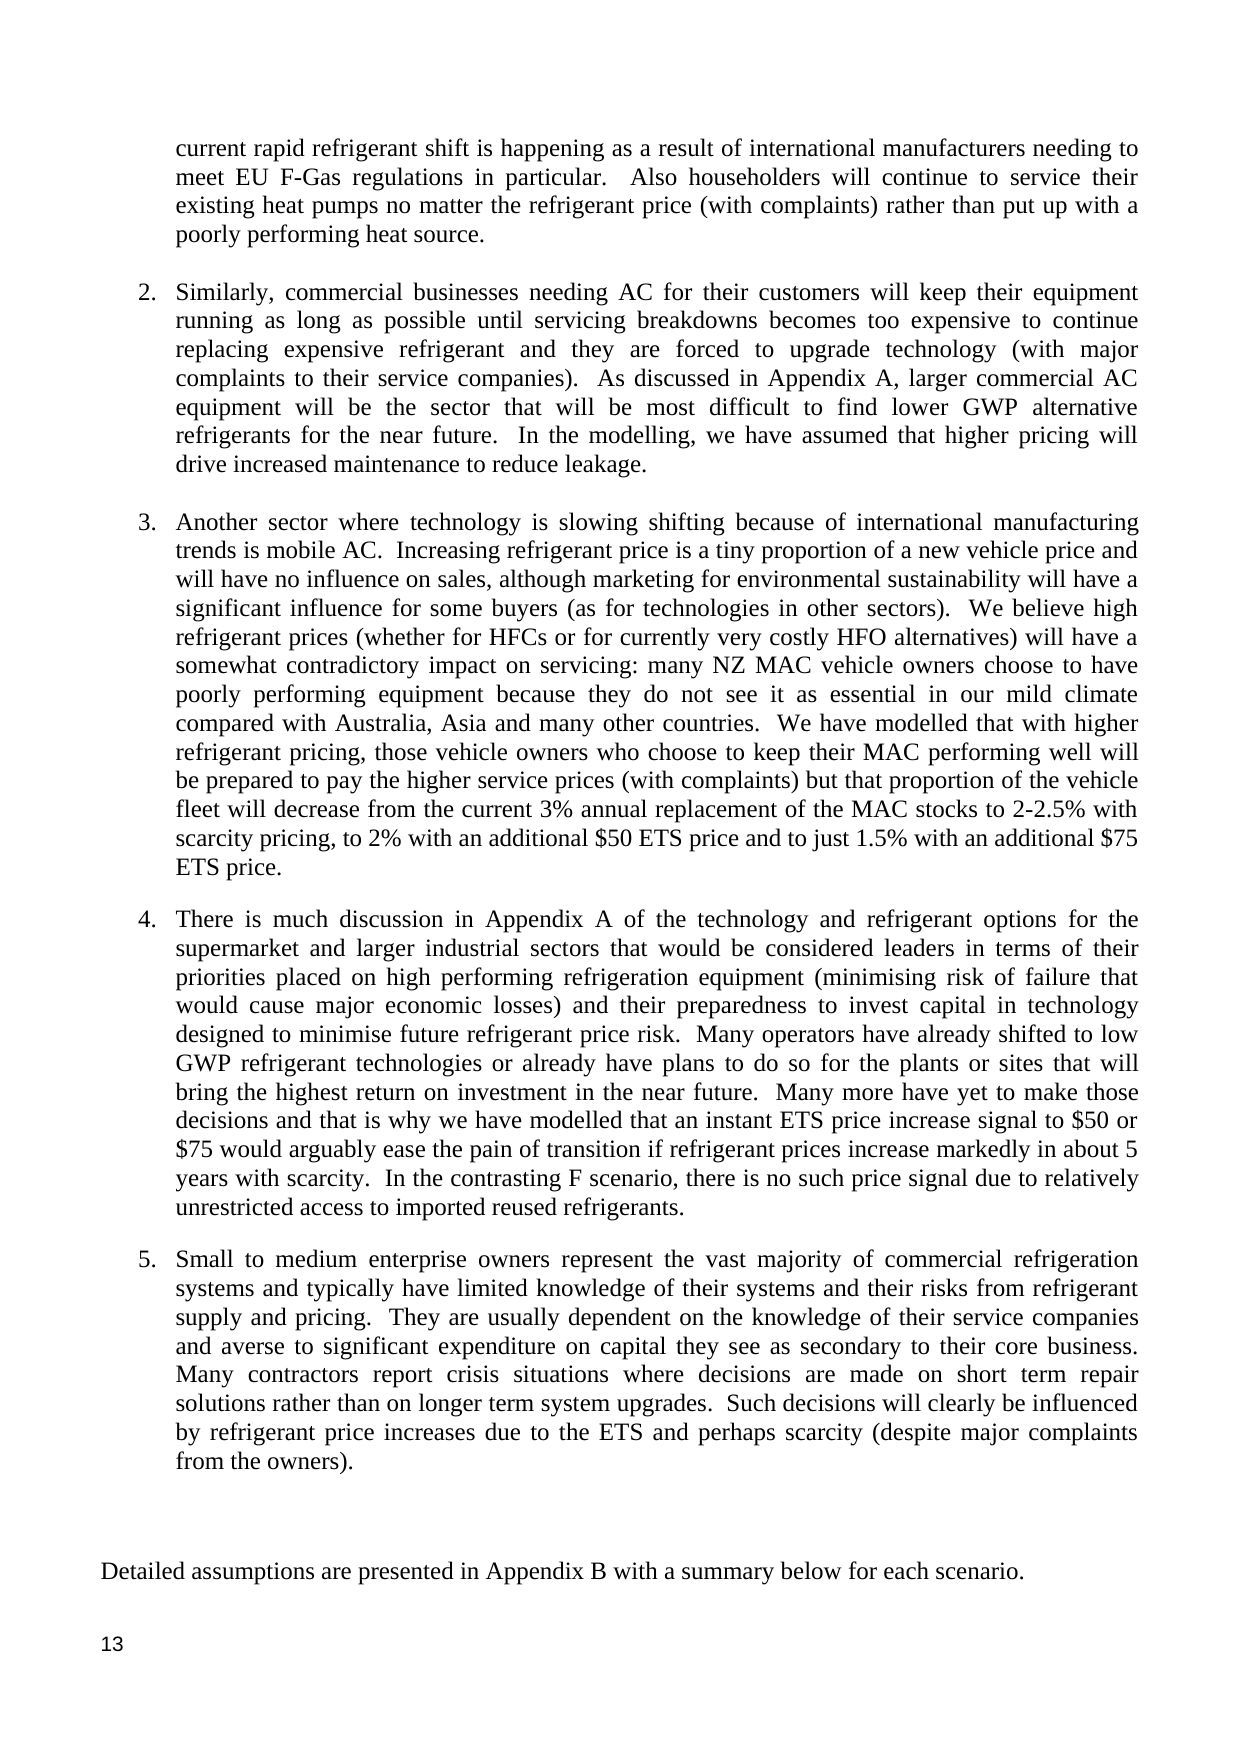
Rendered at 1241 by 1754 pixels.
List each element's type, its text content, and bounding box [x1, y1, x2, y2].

list Another sector where technology is slowing shifting because of international manufacturing trends is mobile AC. Increasing refrigerant price is a tiny proportion of a new vehicle price and will have no influence on sales, although marketing for environmental sustainability will have a significant influence for some buyers (as for technologies in other sectors). We believe high refrigerant prices (whether for HFCs or for currently very costly HFO alternatives) will have a somewhat contradictory impact on servicing: many NZ MAC vehicle owners choose to have poorly performing equipment because they do not see it as essential in our mild climate compared with Australia, Asia and many other countries. We have modelled that with higher refrigerant pricing, those vehicle owners who choose to keep their MAC performing well will be prepared to pay the higher service prices (with complaints) but that proportion of the vehicle fleet will decrease from the current 3% annual replacement of the MAC stocks to 2-2.5% with scarcity pricing, to 2% with an additional $50 ETS price and to just 1.5% with an additional $75 ETS price. [138, 507, 1140, 880]
list Small to medium enterprise owners represent the vast majority of commercial refrigeration systems and typically have limited knowledge of their systems and their risks from refrigerant supply and pricing. They are usually dependent on the knowledge of their service companies and averse to significant expenditure on capital they see as secondary to their core business. Many contractors report crisis situations where decisions are made on short term repair solutions rather than on longer term system upgrades. Such decisions will clearly be influenced by refrigerant price increases due to the ETS and perhaps scarcity (despite major complaints from the owners). [138, 1244, 1140, 1474]
list Similarly, commercial businesses needing AC for their customers will keep their equipment running as long as possible until servicing breakdowns becomes too expensive to continue replacing expensive refrigerant and they are forced to upgrade technology (with major complaints to their service companies). As discussed in Appendix A, larger commercial AC equipment will be the sector that will be most difficult to find lower GWP alternative refrigerants for the near future. In the modelling, we have assumed that higher pricing will drive increased maintenance to reduce leakage. [138, 277, 1140, 478]
text Detailed assumptions are presented in Appendix B with a summary below for each scenario. [100, 1556, 1140, 1585]
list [138, 133, 1140, 248]
list There is much discussion in Appendix A of the technology and refrigerant options for the supermarket and larger industrial sectors that would be considered leaders in terms of their priorities placed on high performing refrigeration equipment (minimising risk of failure that would cause major economic losses) and their preparedness to invest capital in technology designed to minimise future refrigerant price risk. Many operators have already shifted to low GWP refrigerant technologies or already have plans to do so for the plants or sites that will bring the highest return on investment in the near future. Many more have yet to make those decisions and that is why we have modelled that an instant ETS price increase signal to $50 or $75 would arguably ease the pain of transition if refrigerant prices increase markedly in about 5 years with scarcity. In the contrasting F scenario, there is no such price signal due to relatively unrestricted access to imported reused refrigerants. [138, 904, 1140, 1221]
